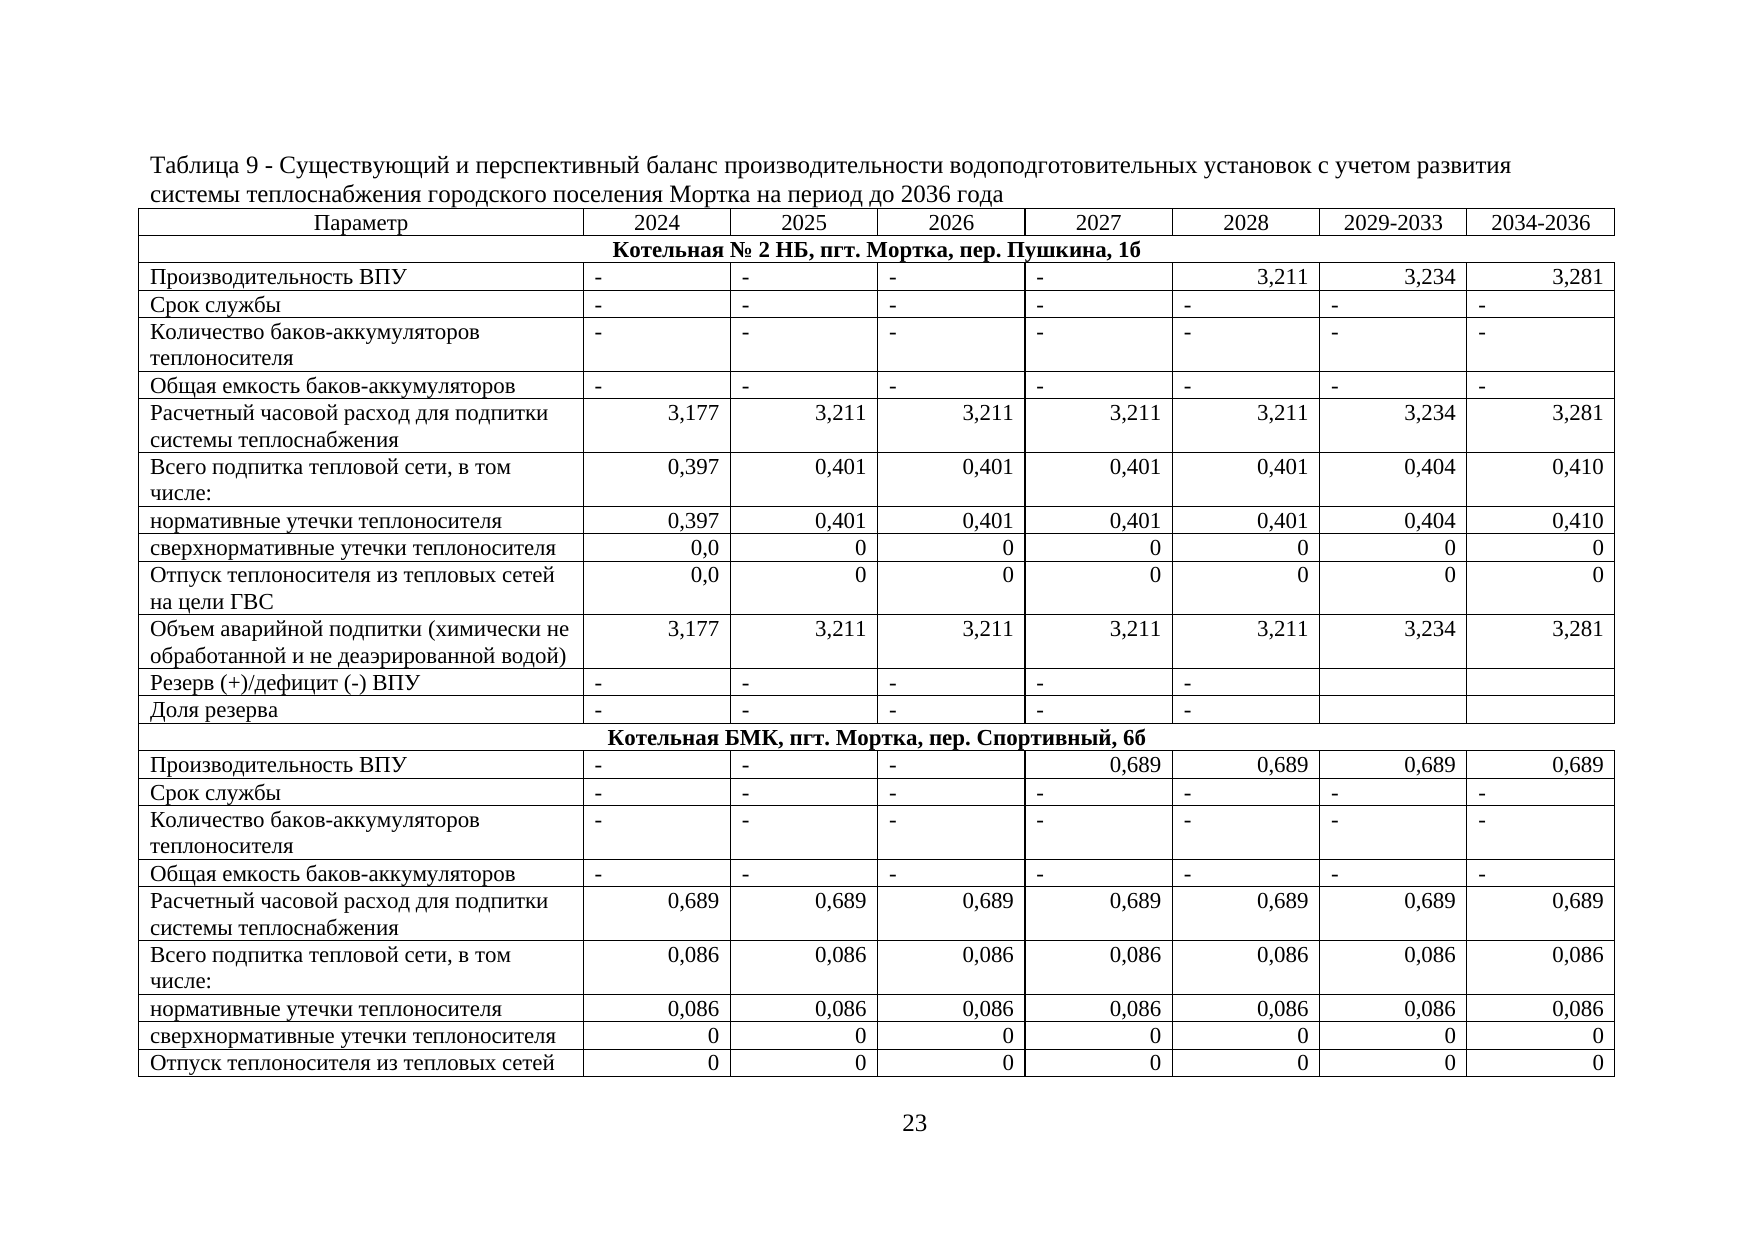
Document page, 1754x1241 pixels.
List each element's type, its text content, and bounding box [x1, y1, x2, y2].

table_cell 3,281 [1467, 399, 1614, 452]
table_cell - [878, 860, 1024, 886]
table_cell 0,401 [878, 507, 1024, 533]
table_cell - [731, 263, 877, 290]
table_cell - [584, 696, 730, 723]
table_cell 0,401 [878, 453, 1024, 506]
table_cell Котельная № 2 НБ, пгт. Мортка, пер. Пушкина, 1б [139, 236, 1615, 262]
table_cell 0,401 [1026, 453, 1172, 506]
table_cell 0,689 [1467, 751, 1614, 778]
table_cell Срок службы [139, 779, 583, 805]
table_cell 0 [1320, 562, 1466, 614]
table_cell 0 [1026, 1050, 1172, 1076]
table_cell - [1026, 806, 1172, 859]
table_cell - [878, 372, 1024, 398]
table_cell 0 [1320, 534, 1466, 561]
table_cell Производительность ВПУ [139, 263, 583, 290]
table_cell - [584, 669, 730, 695]
table_header 2029-2033 [1320, 209, 1466, 235]
table_cell 0,086 [878, 995, 1024, 1021]
table_cell - [731, 806, 877, 859]
table_cell - [878, 696, 1024, 723]
table_cell 0,086 [1173, 941, 1319, 994]
table_cell нормативные утечки теплоносителя [139, 995, 583, 1021]
table_cell 0,086 [1026, 995, 1172, 1021]
table_cell - [731, 860, 877, 886]
table_cell 0,689 [1320, 887, 1466, 940]
table_cell 0 [878, 562, 1024, 614]
table_cell 3,234 [1320, 263, 1466, 290]
table_cell 3,211 [1173, 399, 1319, 452]
table_cell - [1467, 291, 1614, 317]
table_cell 0,689 [878, 887, 1024, 940]
table_cell 0 [1467, 562, 1614, 614]
table_cell - [1467, 779, 1614, 805]
table_cell 0 [584, 1022, 730, 1048]
table_cell - [731, 751, 877, 778]
table_cell - [1173, 806, 1319, 859]
table_cell 0,689 [731, 887, 877, 940]
table_cell 3,211 [731, 615, 877, 668]
table_cell 0 [1467, 1050, 1614, 1076]
table_cell 0,086 [731, 995, 877, 1021]
table_cell - [584, 372, 730, 398]
table_cell 3,211 [1173, 263, 1319, 290]
table_cell - [1320, 779, 1466, 805]
table_header 2026 [878, 209, 1024, 235]
table_cell Производительность ВПУ [139, 751, 583, 778]
table_cell Расчетный часовой расход для подпитки системы теплоснабжения [139, 887, 583, 940]
table_cell Всего подпитка тепловой сети, в том числе: [139, 453, 583, 506]
table_cell Объем аварийной подпитки (химически не обработанной и не деаэрированной водой) [139, 615, 583, 668]
table_cell 0 [1026, 534, 1172, 561]
table_cell 0,401 [1173, 507, 1319, 533]
table_cell - [878, 291, 1024, 317]
table_cell - [584, 806, 730, 859]
table_cell - [1026, 263, 1172, 290]
table_cell - [1467, 372, 1614, 398]
table_cell 0,689 [1467, 887, 1614, 940]
table_cell 0,086 [878, 941, 1024, 994]
table_cell 0,689 [1026, 751, 1172, 778]
table_cell - [731, 291, 877, 317]
table_cell - [584, 751, 730, 778]
table_cell 0 [584, 1050, 730, 1076]
table_cell 0 [1173, 1022, 1319, 1048]
table_cell 3,211 [1173, 615, 1319, 668]
table_cell - [584, 779, 730, 805]
table_cell - [731, 372, 877, 398]
table_cell 0,689 [1173, 887, 1319, 940]
table_header 2025 [731, 209, 877, 235]
table_cell - [731, 318, 877, 371]
table_cell 0,689 [1026, 887, 1172, 940]
table_cell 0,086 [584, 941, 730, 994]
table_cell 3,211 [731, 399, 877, 452]
table_cell Общая емкость баков-аккумуляторов [139, 372, 583, 398]
table_cell 0,689 [584, 887, 730, 940]
table_cell 0,689 [1320, 751, 1466, 778]
table_header 2024 [584, 209, 730, 235]
table_cell - [1320, 318, 1466, 371]
table_cell 0 [731, 562, 877, 614]
table_cell 3,211 [1026, 615, 1172, 668]
table_cell 0 [1320, 1050, 1466, 1076]
table_cell - [878, 779, 1024, 805]
table_cell 0 [1026, 562, 1172, 614]
text Таблица 9 - Существующий и перспективный баланс производительности водоподготовительных установок с учетом развития системы теплоснабжения городского поселения Мортка на период до 2036 года [150, 150, 1604, 207]
table_cell [1320, 669, 1466, 695]
table_cell [1467, 696, 1614, 723]
table_cell 0,397 [584, 453, 730, 506]
table_cell 0 [1320, 1022, 1466, 1048]
table_cell 0 [1467, 534, 1614, 561]
table_cell 0,404 [1320, 507, 1466, 533]
table_cell 3,234 [1320, 399, 1466, 452]
table_cell - [1467, 318, 1614, 371]
table_cell - [1467, 860, 1614, 886]
table_cell Резерв (+)/дефицит (-) ВПУ [139, 669, 583, 695]
table_cell 0 [731, 534, 877, 561]
table_cell Отпуск теплоносителя из тепловых сетей на цели ГВС [139, 562, 583, 614]
table_cell - [584, 291, 730, 317]
table_cell нормативные утечки теплоносителя [139, 507, 583, 533]
table_cell 0,404 [1320, 453, 1466, 506]
table_cell 0,086 [1320, 941, 1466, 994]
table_cell - [1173, 696, 1319, 723]
table_cell 0,0 [584, 534, 730, 561]
table_cell - [1320, 806, 1466, 859]
table_cell Доля резерва [139, 696, 583, 723]
table_cell 3,177 [584, 615, 730, 668]
table_header Параметр [139, 209, 583, 235]
table_cell Всего подпитка тепловой сети, в том числе: [139, 941, 583, 994]
table_cell - [1173, 779, 1319, 805]
table_cell 0,086 [1173, 995, 1319, 1021]
table_cell сверхнормативные утечки теплоносителя [139, 1022, 583, 1048]
table_cell Количество баков-аккумуляторов теплоносителя [139, 318, 583, 371]
table_header 2034-2036 [1467, 209, 1614, 235]
table_cell - [731, 696, 877, 723]
table_cell - [1320, 860, 1466, 886]
table_cell 0,397 [584, 507, 730, 533]
table_cell - [1026, 696, 1172, 723]
table_cell 3,211 [878, 615, 1024, 668]
table_cell 0 [1467, 1022, 1614, 1048]
table_cell - [878, 751, 1024, 778]
table_cell - [584, 318, 730, 371]
table_cell Расчетный часовой расход для подпитки системы теплоснабжения [139, 399, 583, 452]
table_cell 0,086 [584, 995, 730, 1021]
table_cell 0 [1026, 1022, 1172, 1048]
table_cell Общая емкость баков-аккумуляторов [139, 860, 583, 886]
table_cell 0,410 [1467, 453, 1614, 506]
table_cell - [1026, 669, 1172, 695]
table_cell - [1173, 291, 1319, 317]
table_cell 0 [1173, 534, 1319, 561]
table_cell 0,086 [1320, 995, 1466, 1021]
table_cell - [731, 779, 877, 805]
table_cell - [878, 263, 1024, 290]
table_cell - [878, 669, 1024, 695]
table_cell 0 [878, 1050, 1024, 1076]
table_header 2028 [1173, 209, 1319, 235]
table_cell Срок службы [139, 291, 583, 317]
table_cell Количество баков-аккумуляторов теплоносителя [139, 806, 583, 859]
table_cell - [1320, 372, 1466, 398]
table_cell 0,086 [1026, 941, 1172, 994]
table_cell 0,401 [1026, 507, 1172, 533]
table_cell - [1320, 291, 1466, 317]
table_cell - [1467, 806, 1614, 859]
table_cell - [1026, 372, 1172, 398]
table_cell - [1173, 669, 1319, 695]
table_cell - [1173, 860, 1319, 886]
table_cell 0,689 [1173, 751, 1319, 778]
table_cell - [584, 263, 730, 290]
table_cell 0,401 [731, 453, 877, 506]
table_cell 0 [1173, 1050, 1319, 1076]
table_cell - [1026, 318, 1172, 371]
table_cell 0,086 [1467, 941, 1614, 994]
table_cell Котельная БМК, пгт. Мортка, пер. Спортивный, 6б [139, 724, 1615, 750]
table_cell 0 [1173, 562, 1319, 614]
table_cell 0,401 [1173, 453, 1319, 506]
table_cell 0,086 [731, 941, 877, 994]
table_cell 3,281 [1467, 263, 1614, 290]
table_cell 3,211 [878, 399, 1024, 452]
table_cell 0,086 [1467, 995, 1614, 1021]
table_cell - [1173, 318, 1319, 371]
table_cell 3,177 [584, 399, 730, 452]
table_cell 0 [731, 1022, 877, 1048]
table_cell - [584, 860, 730, 886]
table_cell 0 [878, 534, 1024, 561]
table_cell [1467, 669, 1614, 695]
table_cell - [1026, 291, 1172, 317]
table_cell 0,401 [731, 507, 877, 533]
table_cell - [1026, 860, 1172, 886]
table_cell 3,211 [1026, 399, 1172, 452]
table_cell 0,410 [1467, 507, 1614, 533]
table_cell - [878, 318, 1024, 371]
table_cell 0 [878, 1022, 1024, 1048]
table_cell 3,234 [1320, 615, 1466, 668]
table_cell - [731, 669, 877, 695]
table_cell 0,0 [584, 562, 730, 614]
table_header 2027 [1026, 209, 1172, 235]
table_cell [1320, 696, 1466, 723]
table_cell - [878, 806, 1024, 859]
table_cell - [1173, 372, 1319, 398]
table_cell - [1026, 779, 1172, 805]
table_cell 0 [731, 1050, 877, 1076]
table_cell сверхнормативные утечки теплоносителя [139, 534, 583, 561]
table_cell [139, 1050, 583, 1076]
table_cell 3,281 [1467, 615, 1614, 668]
